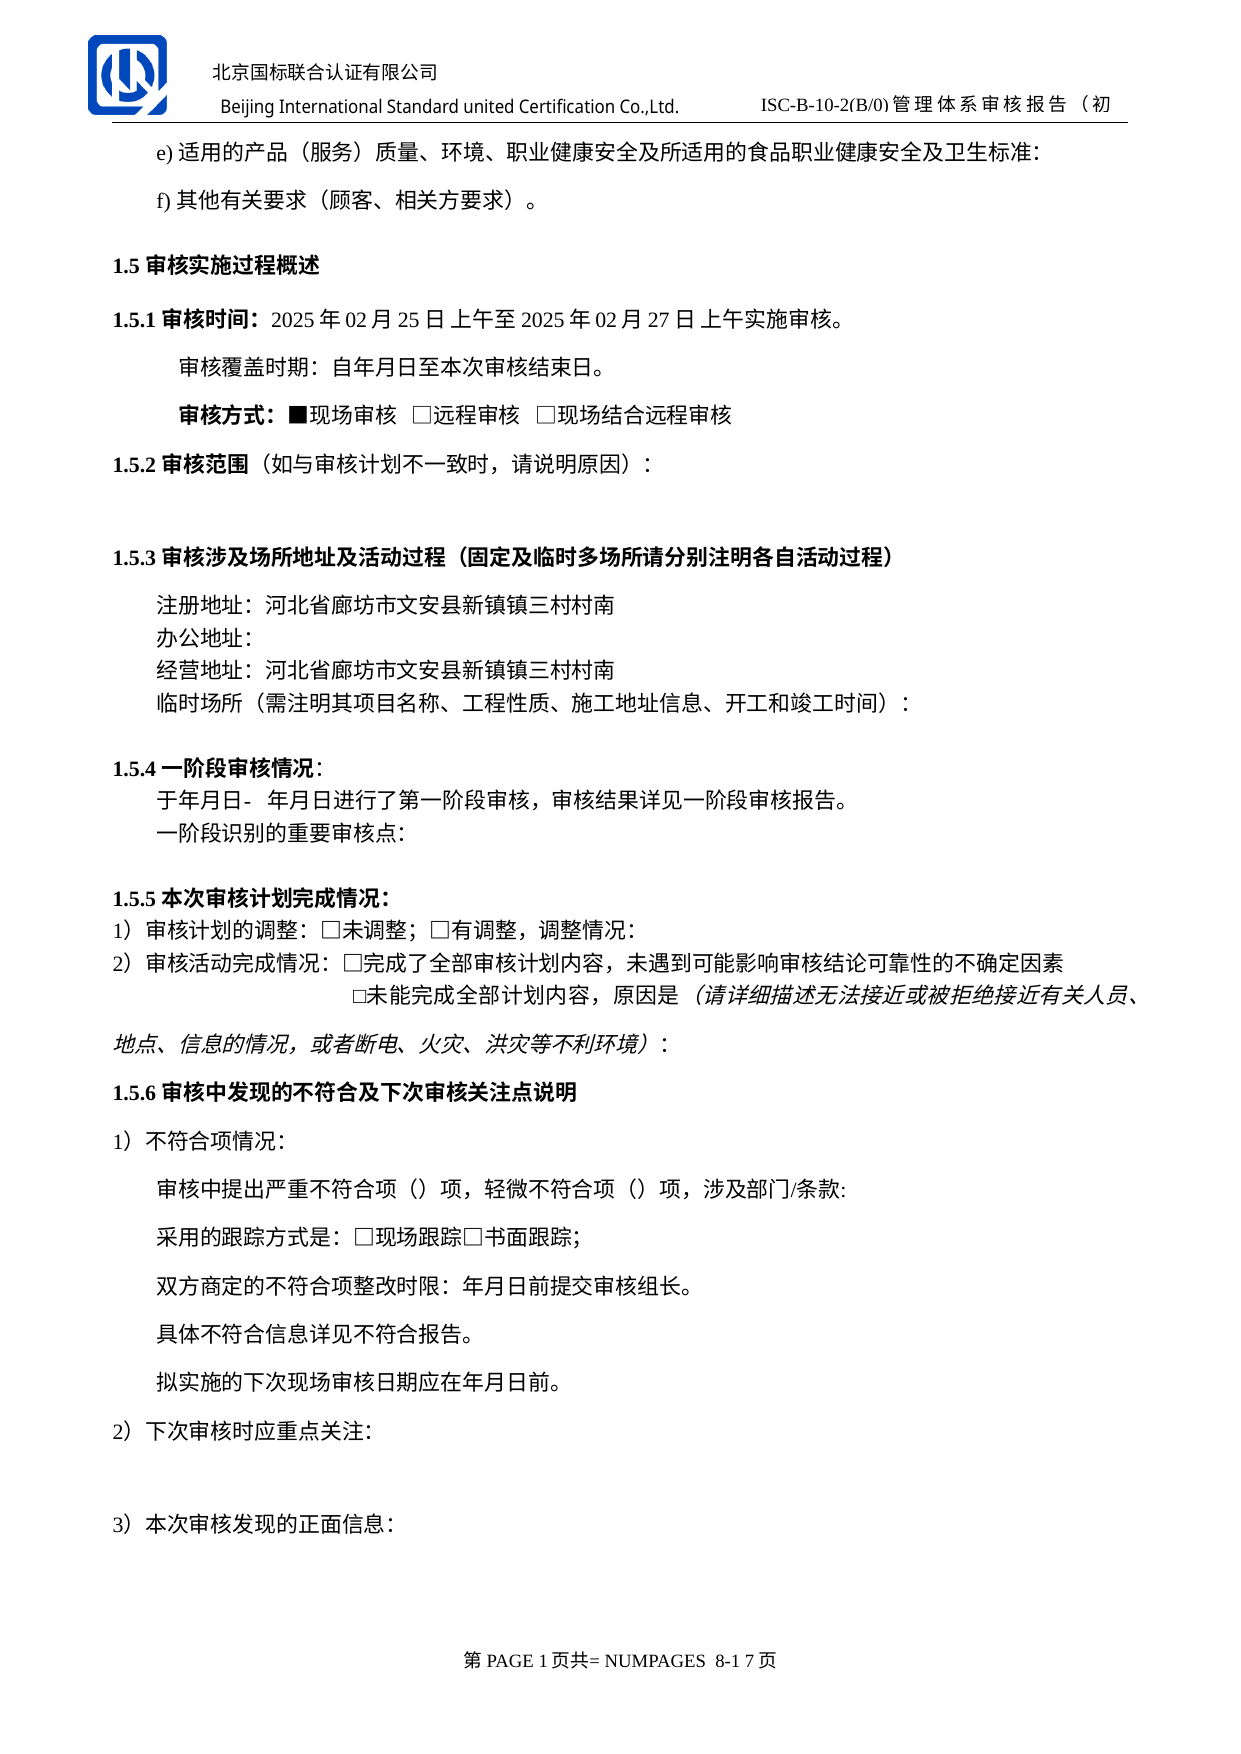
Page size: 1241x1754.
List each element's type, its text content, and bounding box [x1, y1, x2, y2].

text 审核方式：■现场审核 □远程审核 □现场结合远程审核 [112, 398, 1128, 430]
text 1.5.3 审核涉及场所地址及活动过程（固定及临时多场所请分别注明各自活动过程） [112, 539, 1128, 572]
text 于年月日- 年月日进行了第一阶段审核，审核结果详见一阶段审核报告。 [112, 783, 1128, 815]
text 1.5.6 审核中发现的不符合及下次审核关注点说明 [112, 1075, 1128, 1107]
text 2）下次审核时应重点关注： [112, 1413, 1128, 1446]
text □未能完成全部计划内容，原因是（请详细描述无法接近或被拒绝接近有关人员、地点、信息的情况，或者断电、火灾、洪灾等不利环境）： [112, 978, 1128, 1059]
text 注册地址：河北省廊坊市文安县新镇镇三村村南 [112, 588, 1128, 620]
text 拟实施的下次现场审核日期应在年月日前。 [112, 1365, 1128, 1397]
text 双方商定的不符合项整改时限：年月日前提交审核组长。 [156, 1268, 1128, 1301]
text 办公地址： [112, 620, 1128, 653]
text 审核中提出严重不符合项（）项，轻微不符合项（）项，涉及部门/条款: [112, 1172, 1128, 1204]
text 经营地址：河北省廊坊市文安县新镇镇三村村南 [112, 653, 1128, 685]
text 2）审核活动完成情况：□完成了全部审核计划内容，未遇到可能影响审核结论可靠性的不确定因素 [112, 945, 1128, 978]
text 3）本次审核发现的正面信息： [112, 1507, 1128, 1539]
picture [88, 35, 167, 115]
text 采用的跟踪方式是：□现场跟踪□书面跟踪； [112, 1220, 1128, 1252]
text 1.5.4 一阶段审核情况： [112, 750, 1128, 783]
text 审核覆盖时期：自年月日至本次审核结束日。 [112, 349, 1128, 382]
text 1.5 审核实施过程概述 [112, 248, 1128, 280]
text 1.5.2 审核范围（如与审核计划不一致时，请说明原因）： [112, 446, 1128, 479]
text 临时场所（需注明其项目名称、工程性质、施工地址信息、开工和竣工时间）： [112, 685, 1128, 718]
text 1）不符合项情况： [112, 1123, 1128, 1156]
text 1）审核计划的调整：□未调整；□有调整，调整情况： [112, 913, 1128, 945]
text e) 适用的产品（服务）质量、环境、职业健康安全及所适用的食品职业健康安全及卫生标准： [112, 135, 1128, 167]
text f) 其他有关要求（顾客、相关方要求）。 [112, 183, 1128, 216]
text 具体不符合信息详见不符合报告。 [156, 1317, 1128, 1349]
text 1.5.1 审核时间：2025年02月25日 上午至2025年02月27日 上午实施审核。 [112, 301, 1128, 334]
text 1.5.5 本次审核计划完成情况： [112, 880, 1128, 913]
text 一阶段识别的重要审核点： [112, 815, 1128, 848]
